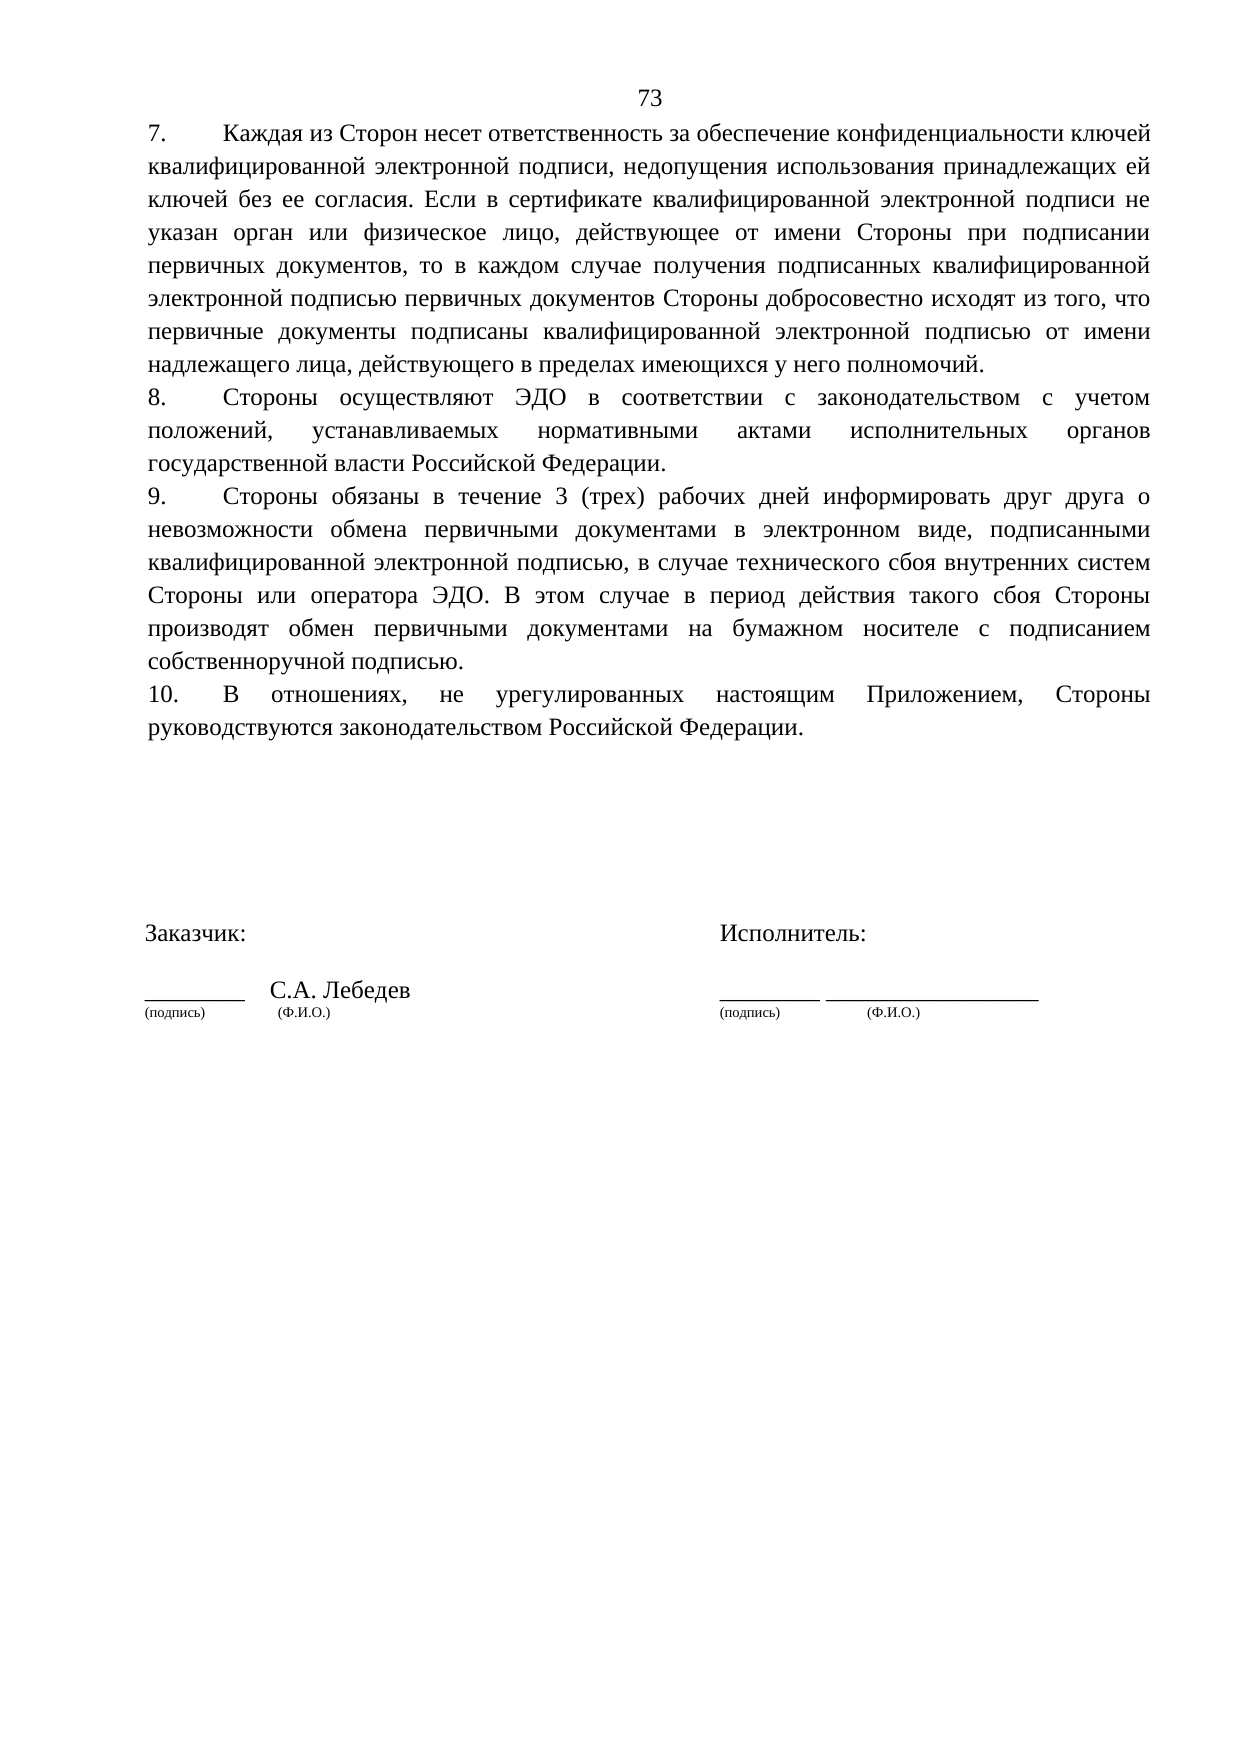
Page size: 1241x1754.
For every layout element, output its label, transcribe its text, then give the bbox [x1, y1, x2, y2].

list Каждая из Сторон несет ответственность за обеспечение конфиденциальности ключей квалифицированной электронной подписи, недопущения использования принадлежащих ей ключей без ее согласия. Если в сертификате квалифицированной электронной подписи не указан орган или физическое лицо, действующее от имени Стороны при подписании первичных документов, то в каждом случае получения подписанных квалифицированной электронной подписью первичных документов Стороны добросовестно исходят из того, что первичные документы подписаны квалифицированной электронной подписью от имени надлежащего лица, действующего в пределах имеющихся у него полномочий. [148, 118, 1152, 378]
list Стороны осуществляют ЭДО в соответствии с законодательством с учетом положений, устанавливаемых нормативными актами исполнительных органов государственной власти Российской Федерации. [148, 382, 1152, 477]
table_header Исполнитель: ________ _________________ (подпись) (Ф.И.О.) [708, 918, 1160, 1135]
list Стороны обязаны в течение 3 (трех) рабочих дней информировать друг друга о невозможности обмена первичными документами в электронном виде, подписанными квалифицированной электронной подписью, в случае технического сбоя внутренних систем Стороны или оператора ЭДО. В этом случае в период действия такого сбоя Стороны производят обмен первичными документами на бумажном носителе с подписанием собственноручной подписью. [148, 481, 1152, 675]
list В отношениях, не урегулированных настоящим Приложением, Стороны руководствуются законодательством Российской Федерации. [148, 679, 1152, 741]
table_header Заказчик: ________ С.А. Лебедев (подпись) (Ф.И.О.) [133, 918, 708, 1135]
